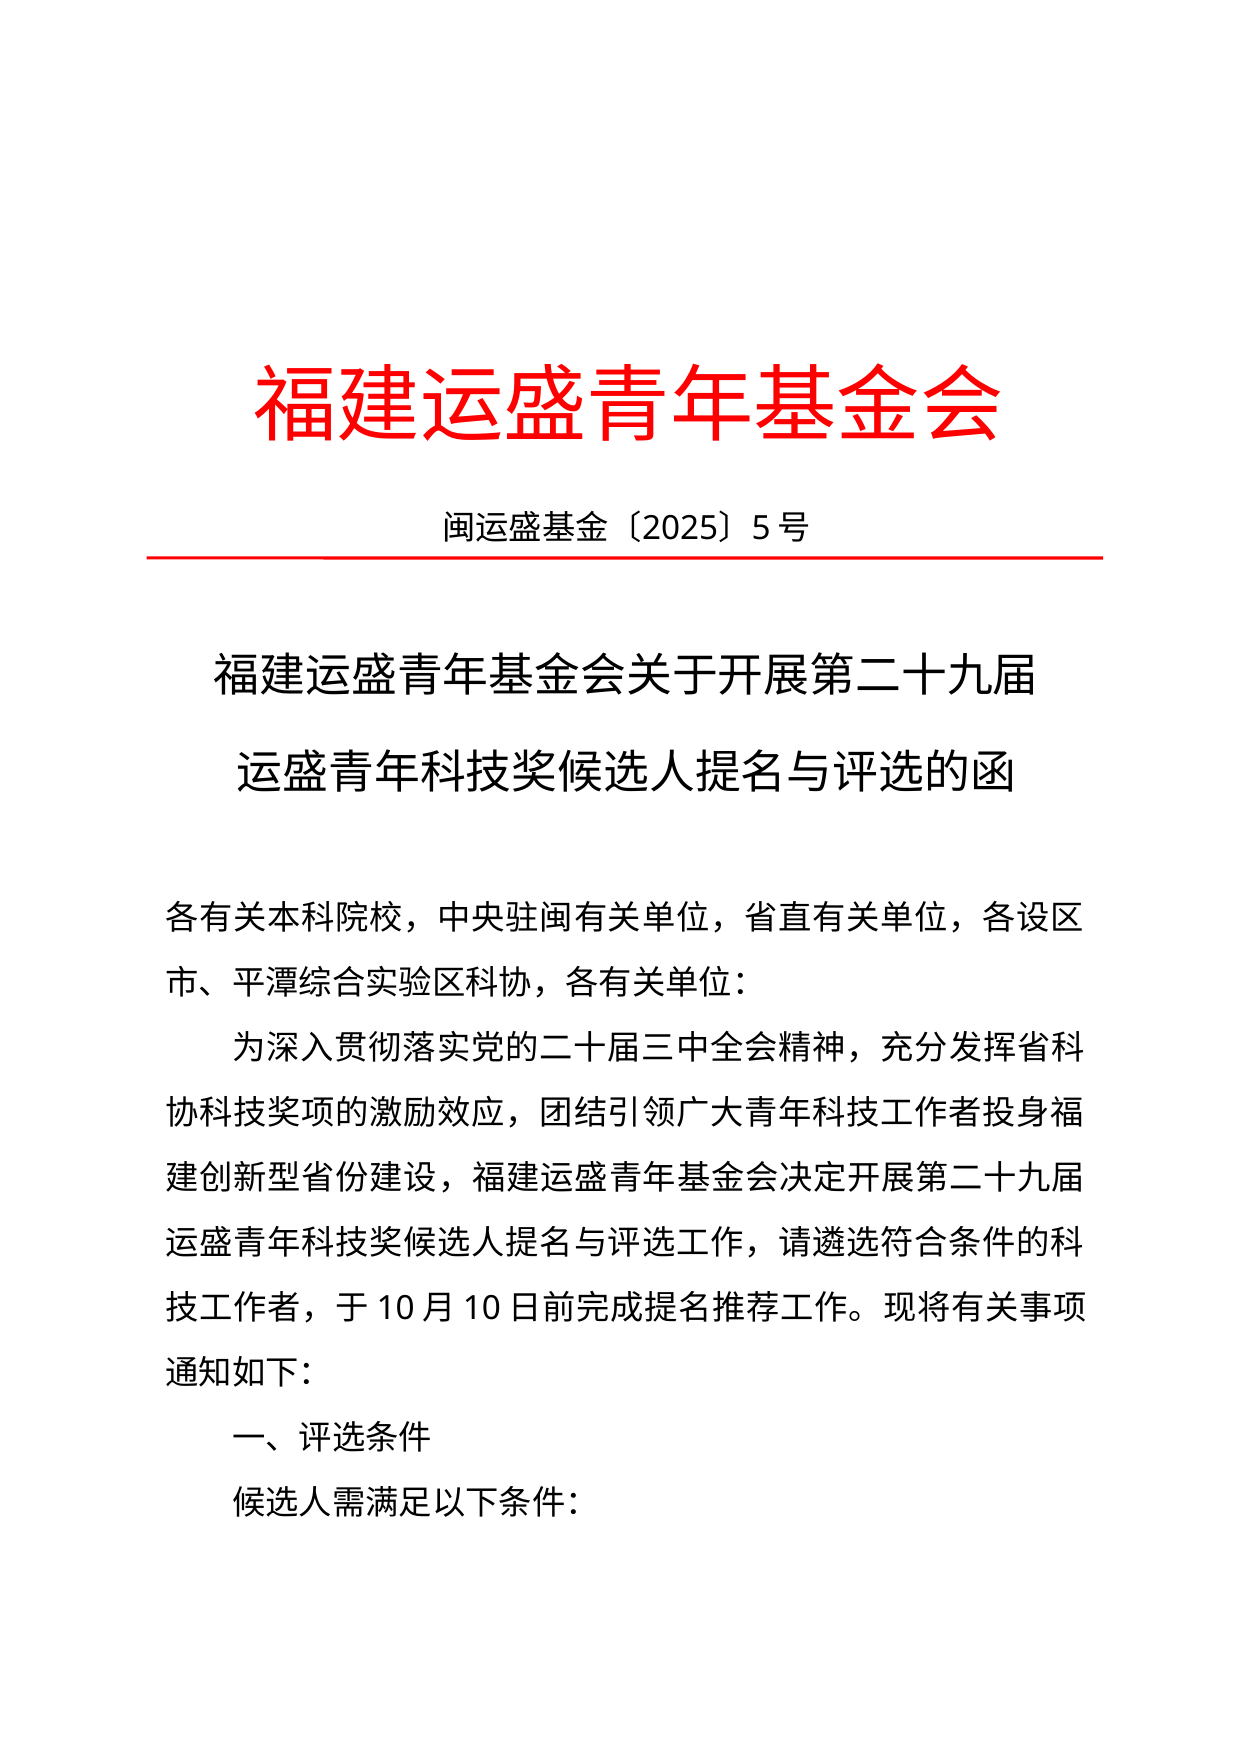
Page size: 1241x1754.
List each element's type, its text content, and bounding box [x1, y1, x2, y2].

text 为深入贯彻落实党的二十届三中全会精神，充分发挥省科协科技奖项的激励效应，团结引领广大青年科技工作者投身福建创新型省份建设，福建运盛青年基金会决定开展第二十九届运盛青年科技奖候选人提名与评选工作，请遴选符合条件的科技工作者，于10月10日前完成提名推荐工作。现将有关事项通知如下： [165, 1013, 1087, 1403]
text 一、评选条件 [165, 1403, 1087, 1468]
text 候选人需满足以下条件： [165, 1468, 1087, 1533]
text 运盛青年科技奖候选人提名与评选的函 [165, 720, 1087, 818]
text 福建运盛青年基金会关于开展第二十九届 [165, 623, 1087, 720]
text 闽运盛基金〔2025〕5号 [165, 330, 1087, 556]
text 各有关本科院校，中央驻闽有关单位，省直有关单位，各设区市、平潭综合实验区科协，各有关单位： [165, 883, 1087, 1013]
